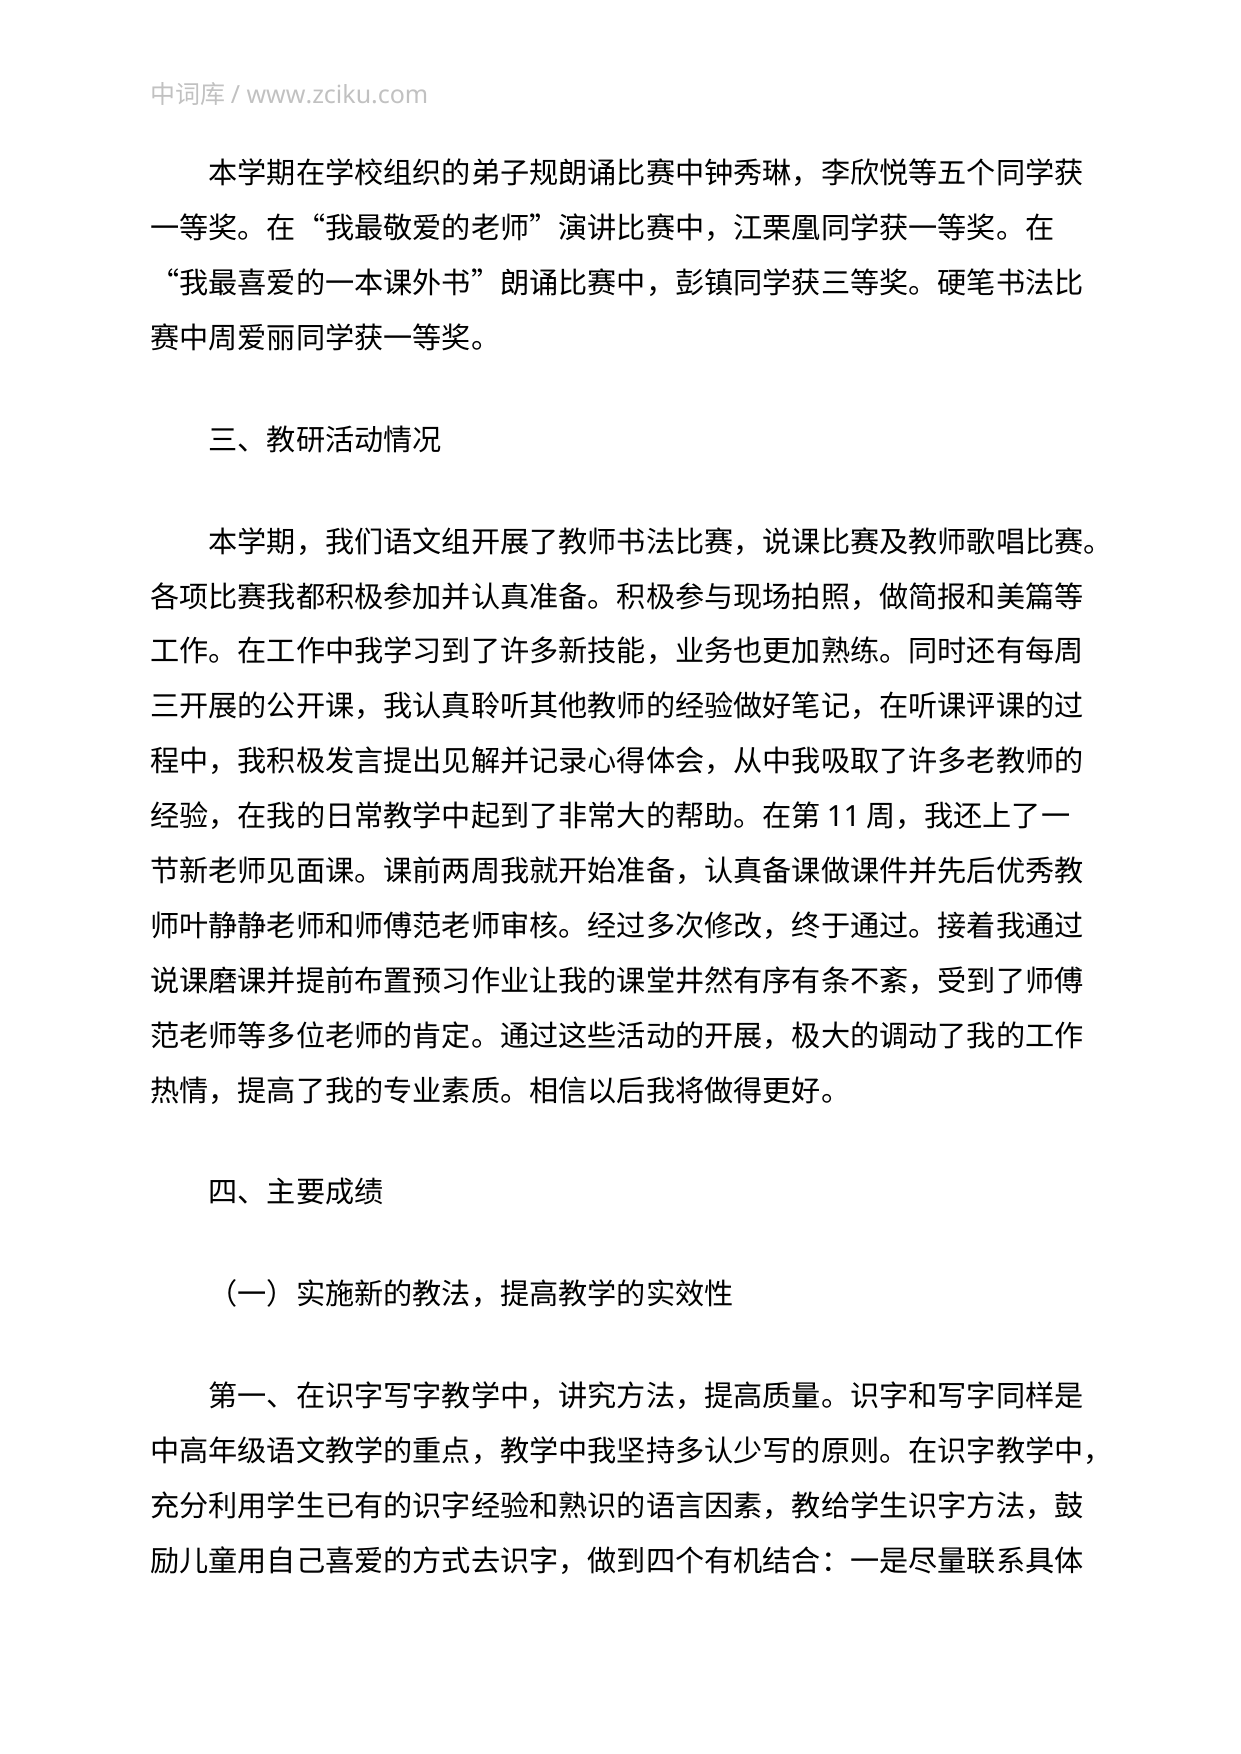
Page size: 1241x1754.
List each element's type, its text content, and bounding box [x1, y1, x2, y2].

text 三、教研活动情况 [150, 416, 1090, 459]
text （一）实施新的教法，提高教学的实效性 [150, 1271, 1090, 1313]
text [150, 1373, 1090, 1579]
text 本学期在学校组织的弟子规朗诵比赛中钟秀琳，李欣悦等五个同学获一等奖。在“我最敬爱的老师”演讲比赛中，江栗凰同学获一等奖。在“我最喜爱的一本课外书”朗诵比赛中，彭镇同学获三等奖。硬笔书法比赛中周爱丽同学获一等奖。 [150, 150, 1090, 357]
text 本学期，我们语文组开展了教师书法比赛，说课比赛及教师歌唱比赛。各项比赛我都积极参加并认真准备。积极参与现场拍照，做简报和美篇等工作。在工作中我学习到了许多新技能，业务也更加熟练。同时还有每周三开展的公开课，我认真聆听其他教师的经验做好笔记，在听课评课的过程中，我积极发言提出见解并记录心得体会，从中我吸取了许多老教师的经验，在我的日常教学中起到了非常大的帮助。在第11周，我还上了一节新老师见面课。课前两周我就开始准备，认真备课做课件并先后优秀教师叶静静老师和师傅范老师审核。经过多次修改，终于通过。接着我通过说课磨课并提前布置预习作业让我的课堂井然有序有条不紊，受到了师傅范老师等多位老师的肯定。通过这些活动的开展，极大的调动了我的工作热情，提高了我的专业素质。相信以后我将做得更好。 [150, 518, 1090, 1109]
text 四、主要成绩 [150, 1169, 1090, 1211]
